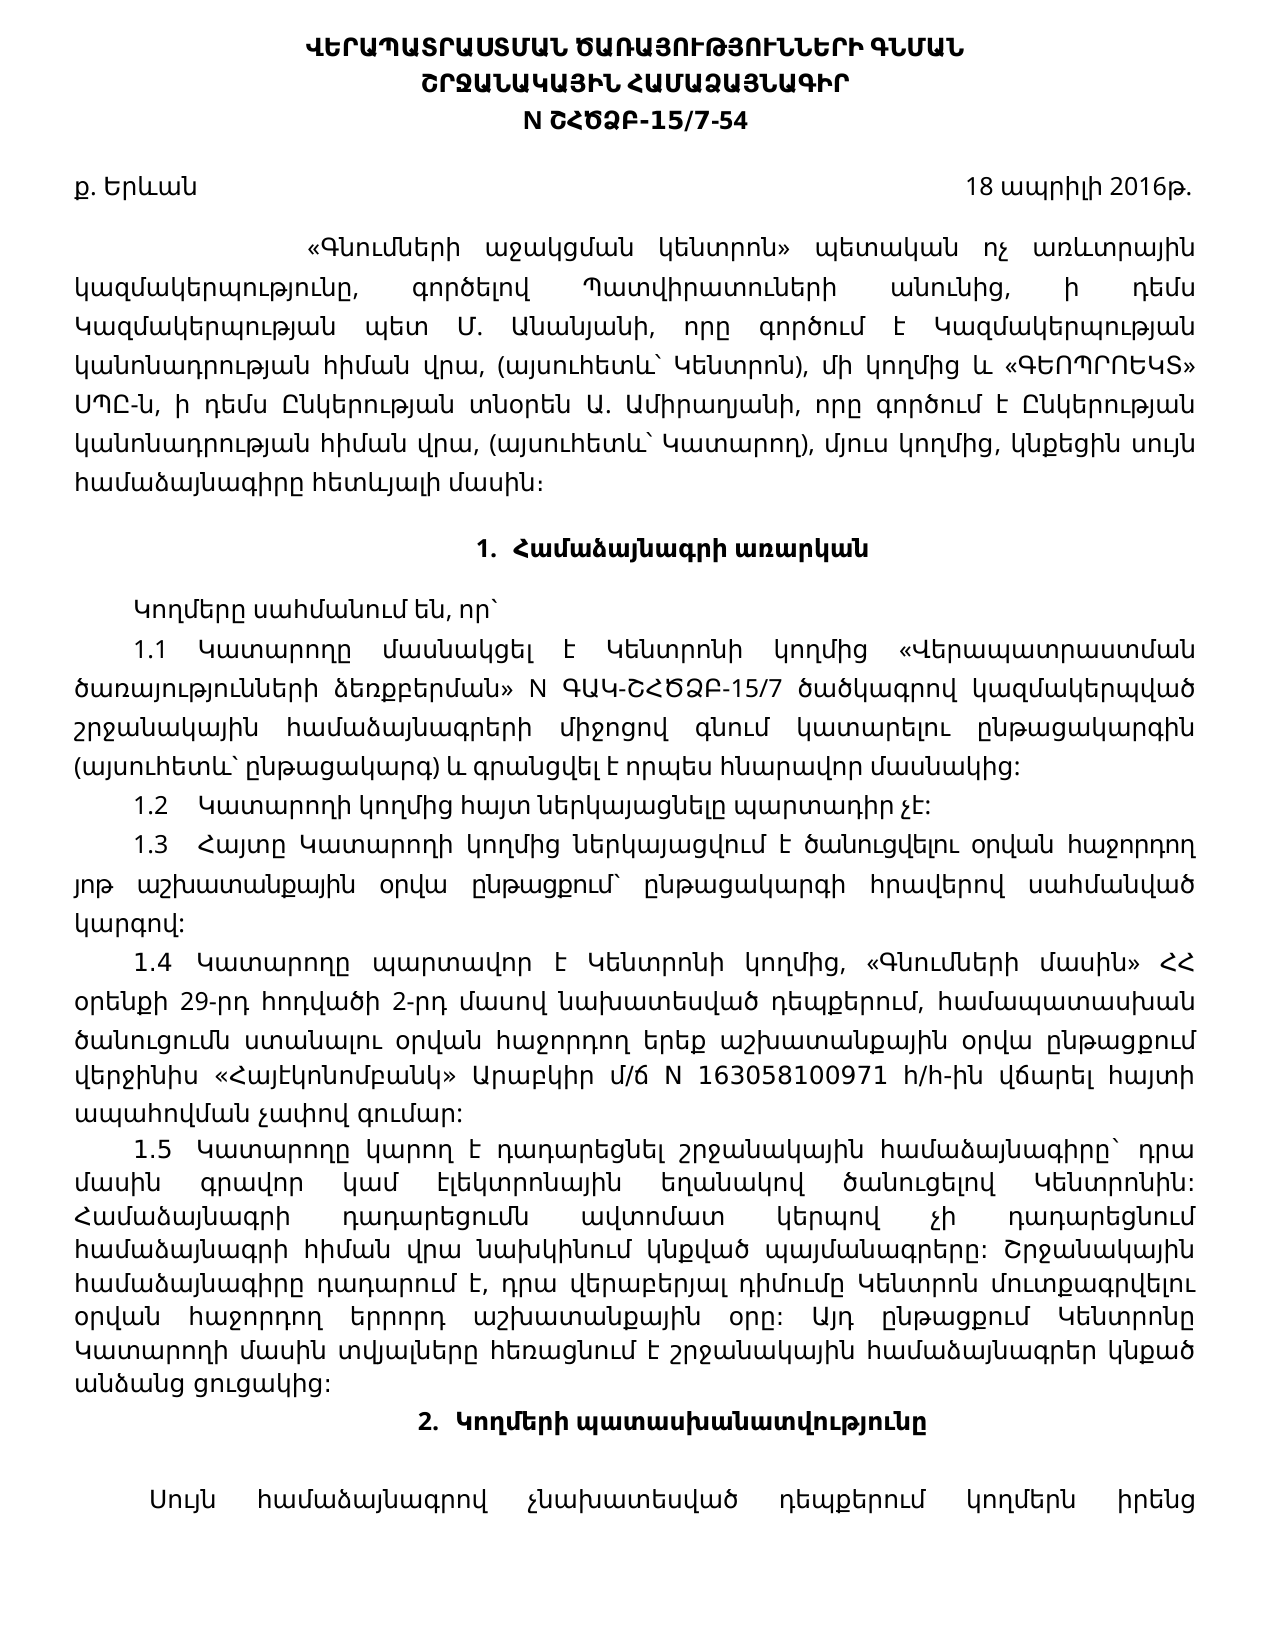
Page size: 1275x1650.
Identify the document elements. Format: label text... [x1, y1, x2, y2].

list Համաձայնագրի առարկան [149, 530, 1196, 564]
text «Գնումների աջակցման կենտրոն» պետական ոչ առևտրային կազմակերպությունը, գործելով Պատվիրատուների անունից, ի դեմս Կազմակերպության պետ Մ. Անանյանի, որը գործում է Կազմակերպության կանոնադրության հիման վրա, (այսուհետև՝ Կենտրոն), մի կողմից և «ԳԵՈՊՐՈԵԿՏ» ՍՊԸ-ն, ի դեմս Ընկերության տնօրեն Ա. Ամիրաղյանի, որը գործում է Ընկերության կանոնադրության հիման վրա, (այսուհետև՝ Կատարող), մյուս կողմից, կնքեցին սույն համաձայնագիրը հետևյալի մասին։ [74, 230, 1196, 499]
text ՎԵՐԱՊԱՏՐԱՍՏՄԱՆ ԾԱՌԱՅՈՒԹՅՈՒՆՆԵՐԻ ԳՆՄԱՆ [74, 29, 1196, 64]
table_header 18 ապրիլի 2016թ. [587, 168, 1203, 214]
text ՇՐՋԱՆԱԿԱՅԻՆ ՀԱՄԱՁԱՅՆԱԳԻՐ [74, 69, 1196, 98]
text N ՇՀԾՁԲ-15/7-54 [74, 103, 1196, 137]
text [74, 1482, 1196, 1516]
list Կատարողը մասնակցել է Կենտրոնի կողմից «Վերապատրաստման ծառայությունների ձեռքբերման» N ԳԱԿ-ՇՀԾՁԲ-15/7 ծածկագրով կազմակերպված շրջանակային համաձայնագրերի միջոցով գնում կատարելու ընթացակարգին (այսուհետև` ընթացակարգ) և գրանցվել է որպես հնարավոր մասնակից: [74, 631, 1196, 783]
list Հայտը Կատարողի կողմից ներկայացվում է ծանուցվելու օրվան հաջորդող յոթ աշխատանքային օրվա ընթացքում` ընթացակարգի հրավերով սահմանված կարգով: [74, 827, 1196, 939]
text Կողմերը սահմանում են, որ` [74, 592, 1196, 626]
list Կողմերի պատասխանատվությունը [149, 1403, 1196, 1437]
list Կատարողը պարտավոր է Կենտրոնի կողմից, «Գնումների մասին» ՀՀ օրենքի 29-րդ հոդվածի 2-րդ մասով նախատեսված դեպքերում, համապատասխան ծանուցումն ստանալու օրվան հաջորդող երեք աշխատանքային օրվա ընթացքում վերջինիս «Հայէկոնոմբանկ» Արաբկիր մ/ճ N 163058100971 հ/հ-ին վճարել հայտի ապահովման չափով գումար: [74, 945, 1196, 1130]
list Կատարողը կարող է դադարեցնել շրջանակային համաձայնագիրը` դրա մասին գրավոր կամ էլեկտրոնային եղանակով ծանուցելով Կենտրոնին: Համաձայնագրի դադարեցումն ավտոմատ կերպով չի դադարեցնում համաձայնագրի հիման վրա նախկինում կնքված պայմանագրերը: Շրջանակային համաձայնագիրը դադարում է, դրա վերաբերյալ դիմումը Կենտրոն մուտքագրվելու օրվան հաջորդող երրորդ աշխատանքային օրը: Այդ ընթացքում Կենտրոնը Կատարողի մասին տվյալները հեռացնում է շրջանակային համաձայնագրեր կնքած անձանց ցուցակից: [74, 1135, 1196, 1399]
table_header ք. Երևան [63, 168, 587, 214]
list Կատարողի կողմից հայտ ներկայացնելը պարտադիր չէ: [74, 788, 1196, 822]
